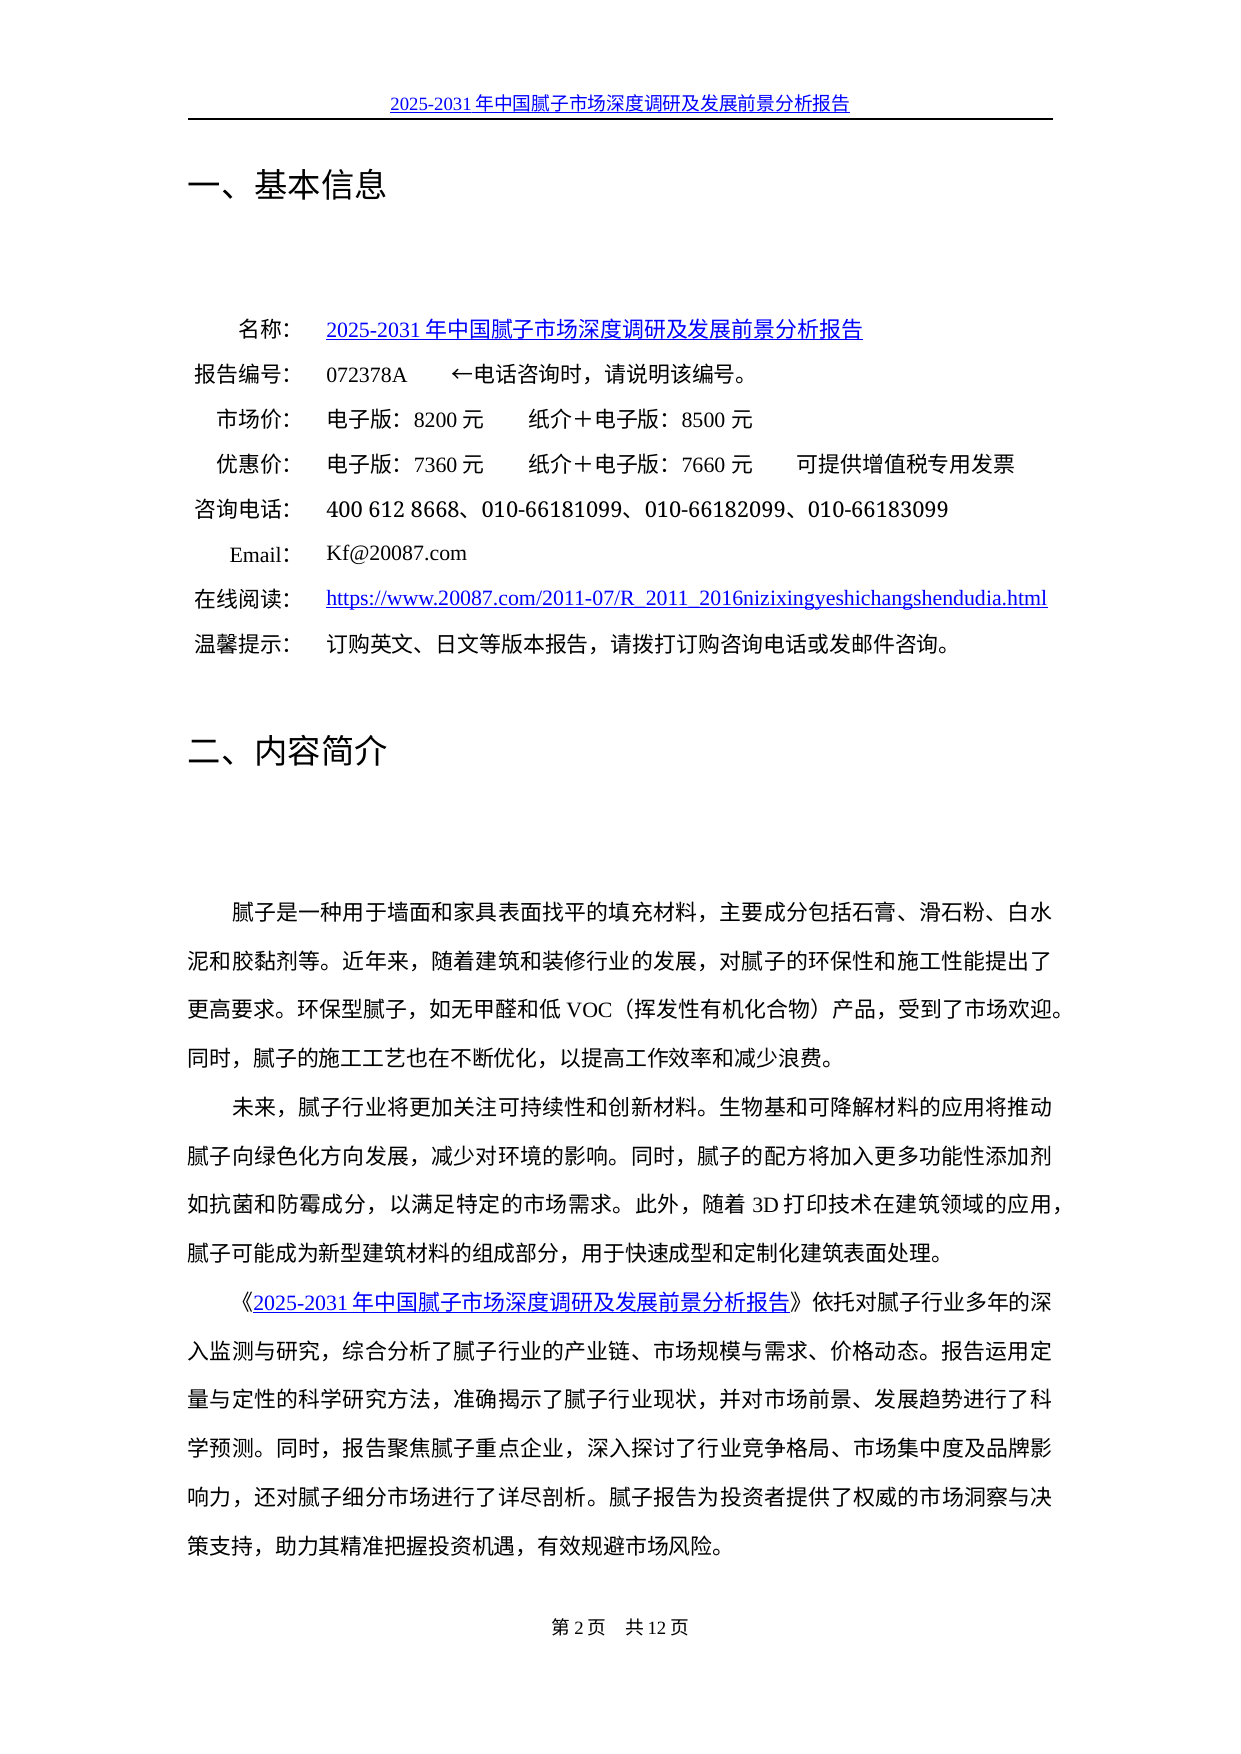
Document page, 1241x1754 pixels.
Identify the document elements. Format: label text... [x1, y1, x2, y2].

table_cell 400 612 8668、010-66181099、010-66182099、010-66183099 [315, 492, 1073, 537]
table_cell [315, 582, 1073, 627]
title 二、内容简介 [187, 717, 1053, 782]
table_cell 报告编号： [167, 357, 315, 402]
table_cell 电子版：8200 元 纸介＋电子版：8500 元 [315, 402, 1073, 447]
title 一、基本信息 [187, 150, 1053, 215]
table_cell 市场价： [167, 402, 315, 447]
table_cell 订购英文、日文等版本报告，请拨打订购咨询电话或发邮件咨询。 [315, 627, 1073, 672]
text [187, 894, 1053, 1561]
table_cell 072378A ←电话咨询时，请说明该编号。 [315, 357, 1073, 402]
table_cell Kf@20087.com [315, 537, 1073, 582]
table_header 名称： [167, 312, 315, 357]
table_cell 在线阅读： [167, 582, 315, 627]
table_header 2025-2031年中国腻子市场深度调研及发展前景分析报告 [315, 312, 1073, 357]
table_cell 咨询电话： [167, 492, 315, 537]
table_cell Email： [167, 537, 315, 582]
table_cell 温馨提示： [167, 627, 315, 672]
table_cell 电子版：7360 元 纸介＋电子版：7660 元 可提供增值税专用发票 [315, 447, 1073, 492]
table_cell 优惠价： [167, 447, 315, 492]
